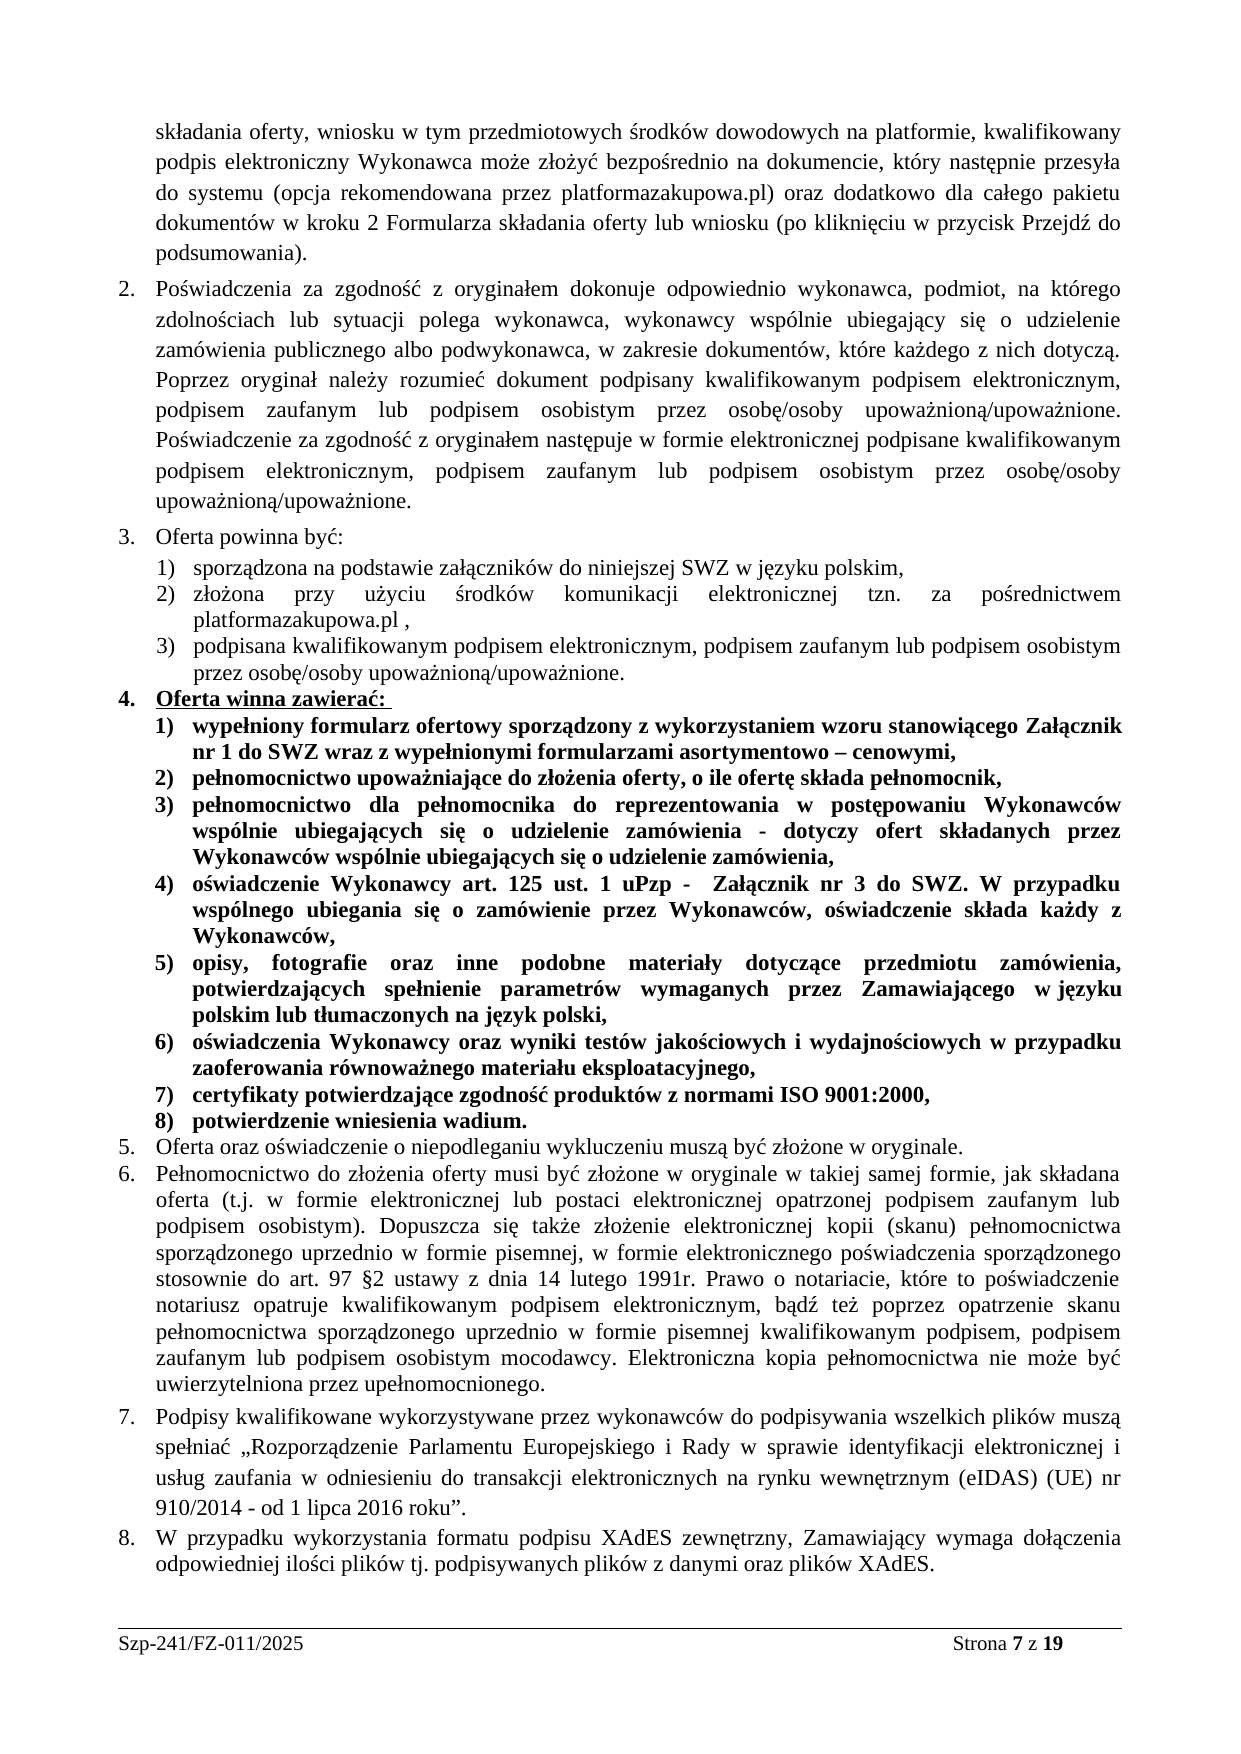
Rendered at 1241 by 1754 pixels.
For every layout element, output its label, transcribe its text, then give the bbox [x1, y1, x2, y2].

list opisy, fotografie oraz inne podobne materiały dotyczące przedmiotu zamówienia, potwierdzających spełnienie parametrów wymaganych przez Zamawiającego w języku polskim lub tłumaczonych na język polski, [154, 949, 1122, 1028]
list oświadczenie Wykonawcy art. 125 ust. 1 uPzp - Załącznik nr 3 do SWZ. W przypadku wspólnego ubiegania się o zamówienie przez Wykonawców, oświadczenie składa każdy z Wykonawców, [154, 870, 1122, 949]
list Oferta winna zawierać: [118, 685, 1122, 712]
list potwierdzenie wniesienia wadium. [154, 1107, 1122, 1133]
list W przypadku wykorzystania formatu podpisu XAdES zewnętrzny, Zamawiający wymaga dołączenia odpowiedniej ilości plików tj. podpisywanych plików z danymi oraz plików XAdES. [118, 1524, 1122, 1577]
list Oferta powinna być: [118, 523, 1122, 550]
list Oferta oraz oświadczenie o niepodleganiu wykluczeniu muszą być złożone w oryginale. [118, 1133, 1122, 1160]
list Pełnomocnictwo do złożenia oferty musi być złożone w oryginale w takiej samej formie, jak składana oferta (t.j. w formie elektronicznej lub postaci elektronicznej opatrzonej podpisem zaufanym lub podpisem osobistym). Dopuszcza się także złożenie elektronicznej kopii (skanu) pełnomocnictwa sporządzonego uprzednio w formie pisemnej, w formie elektronicznego poświadczenia sporządzonego stosownie do art. 97 §2 ustawy z dnia 14 lutego 1991r. Prawo o notariacie, które to poświadczenie notariusz opatruje kwalifikowanym podpisem elektronicznym, bądź też poprzez opatrzenie skanu pełnomocnictwa sporządzonego uprzednio w formie pisemnej kwalifikowanym podpisem, podpisem zaufanym lub podpisem osobistym mocodawcy. Elektroniczna kopia pełnomocnictwa nie może być uwierzytelniona przez upełnomocnionego. [118, 1160, 1122, 1397]
list podpisana kwalifikowanym podpisem elektronicznym, podpisem zaufanym lub podpisem osobistym przez osobę/osoby upoważnioną/upoważnione. [156, 633, 1122, 685]
list wypełniony formularz ofertowy sporządzony z wykorzystaniem wzoru stanowiącego Załącznik nr 1 do SWZ wraz z wypełnionymi formularzami asortymentowo – cenowymi, [154, 712, 1122, 764]
list Podpisy kwalifikowane wykorzystywane przez wykonawców do podpisywania wszelkich plików muszą spełniać „Rozporządzenie Parlamentu Europejskiego i Rady w sprawie identyfikacji elektronicznej i usług zaufania w odniesieniu do transakcji elektronicznych na rynku wewnętrznym (eIDAS) (UE) nr 910/2014 - od 1 lipca 2016 roku”. [118, 1403, 1122, 1520]
list oświadczenia Wykonawcy oraz wyniki testów jakościowych i wydajnościowych w przypadku zaoferowania równoważnego materiału eksploatacyjnego, [154, 1028, 1122, 1081]
list pełnomocnictwo dla pełnomocnika do reprezentowania w postępowaniu Wykonawców wspólnie ubiegających się o udzielenie zamówienia - dotyczy ofert składanych przez Wykonawców wspólnie ubiegających się o udzielenie zamówienia, [154, 791, 1122, 870]
list certyfikaty potwierdzające zgodność produktów z normami ISO 9001:2000, [154, 1081, 1122, 1107]
list złożona przy użyciu środków komunikacji elektronicznej tzn. za pośrednictwem platformazakupowa.pl , [156, 580, 1122, 633]
list pełnomocnictwo upoważniające do złożenia oferty, o ile ofertę składa pełnomocnik, [154, 764, 1122, 791]
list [118, 118, 1122, 265]
list sporządzona na podstawie załączników do niniejszej SWZ w języku polskim, [156, 553, 1122, 580]
list Poświadczenia za zgodność z oryginałem dokonuje odpowiednio wykonawca, podmiot, na którego zdolnościach lub sytuacji polega wykonawca, wykonawcy wspólnie ubiegający się o udzielenie zamówienia publicznego albo podwykonawca, w zakresie dokumentów, które każdego z nich dotyczą. Poprzez oryginał należy rozumieć dokument podpisany kwalifikowanym podpisem elektronicznym, podpisem zaufanym lub podpisem osobistym przez osobę/osoby upoważnioną/upoważnione. Poświadczenie za zgodność z oryginałem następuje w formie elektronicznej podpisane kwalifikowanym podpisem elektronicznym, podpisem zaufanym lub podpisem osobistym przez osobę/osoby upoważnioną/upoważnione. [118, 275, 1122, 513]
